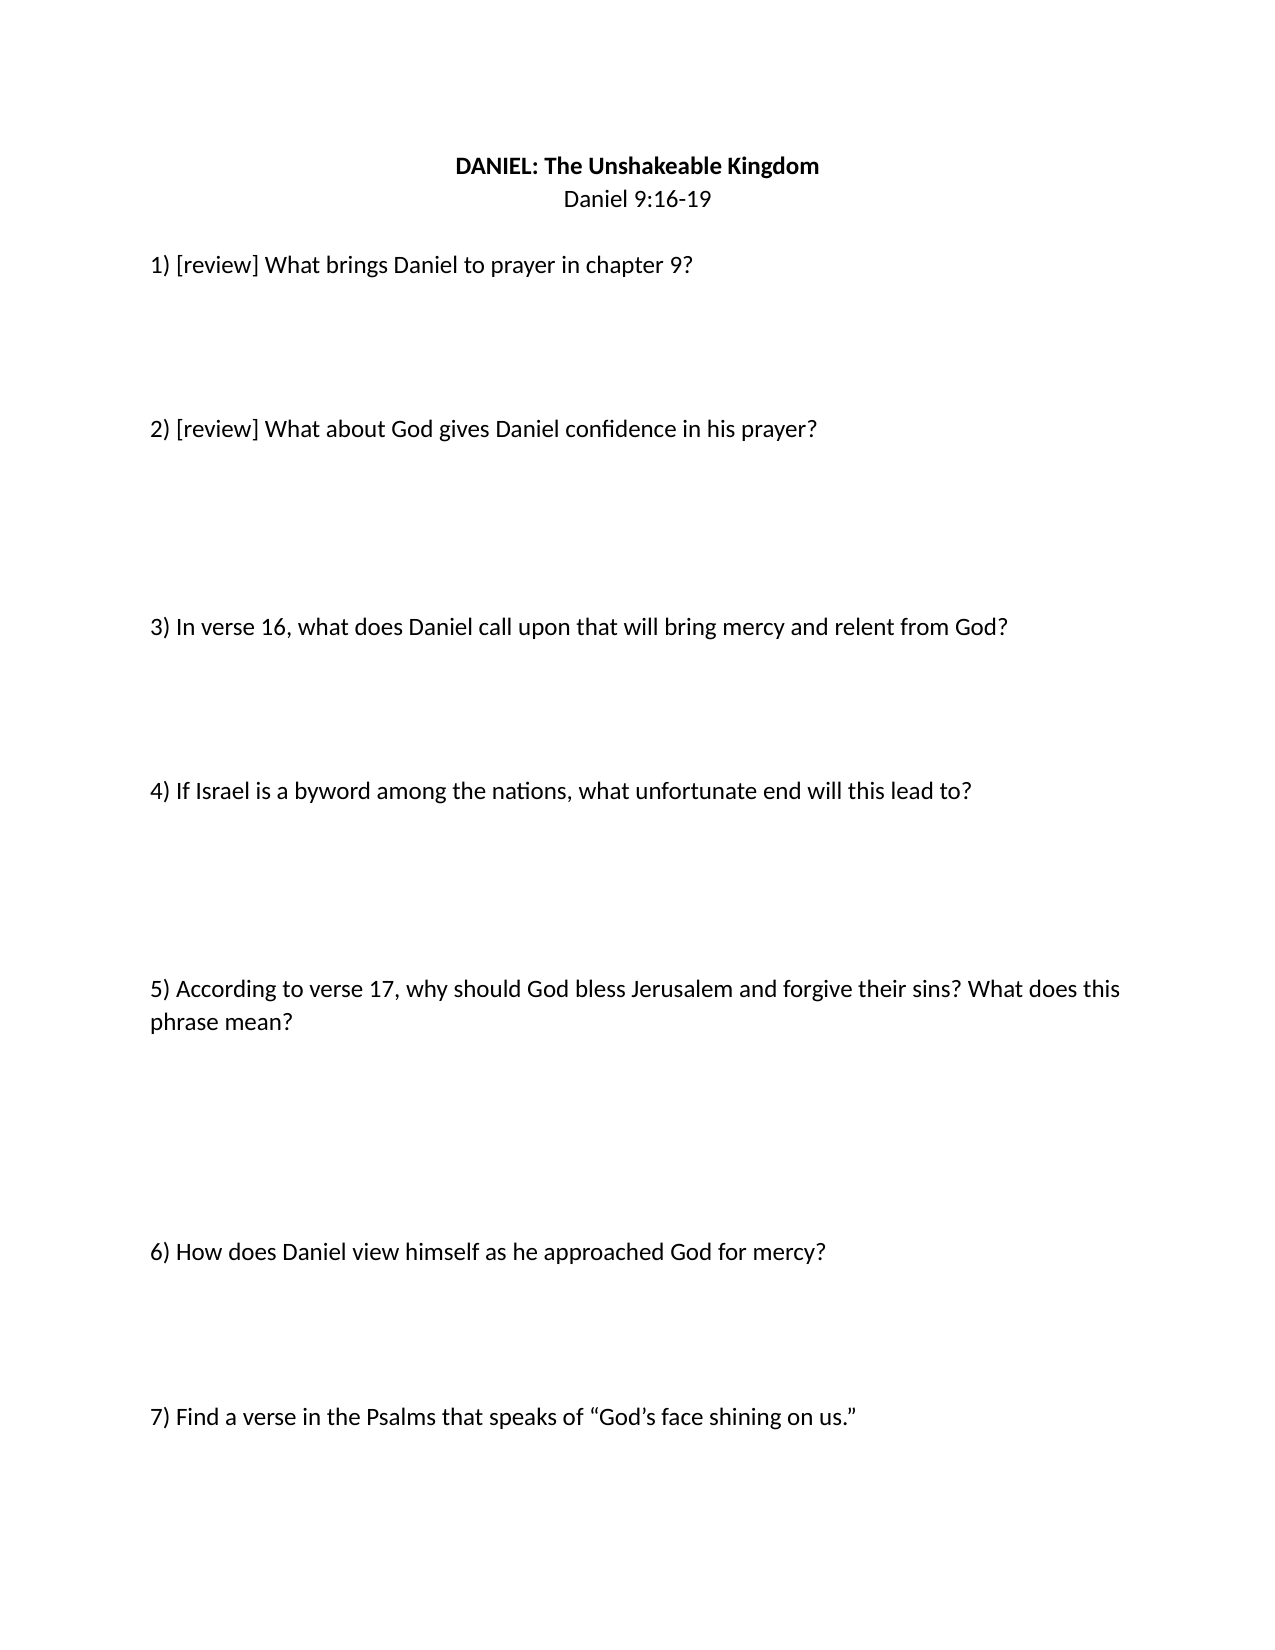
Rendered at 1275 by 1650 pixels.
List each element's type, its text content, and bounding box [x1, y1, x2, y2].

text 1) [review] What brings Daniel to prayer in chapter 9? [150, 249, 1125, 279]
text 2) [review] What about God gives Daniel confidence in his prayer? [150, 413, 1125, 444]
text DANIEL: The Unshakeable Kingdom [150, 150, 1125, 181]
text 5) According to verse 17, why should God bless Jerusalem and forgive their sins? What does this phrase mean? [150, 973, 1125, 1036]
text Daniel 9:16-19 [150, 183, 1125, 213]
text 4) If Israel is a byword among the nations, what unfortunate end will this lead to? [150, 775, 1125, 806]
text 6) How does Daniel view himself as he approached God for mercy? [150, 1236, 1125, 1267]
text 7) Find a verse in the Psalms that speaks of “God’s face shining on us.” [150, 1401, 1125, 1431]
text 3) In verse 16, what does Daniel call upon that will bring mercy and relent from God? [150, 611, 1125, 641]
